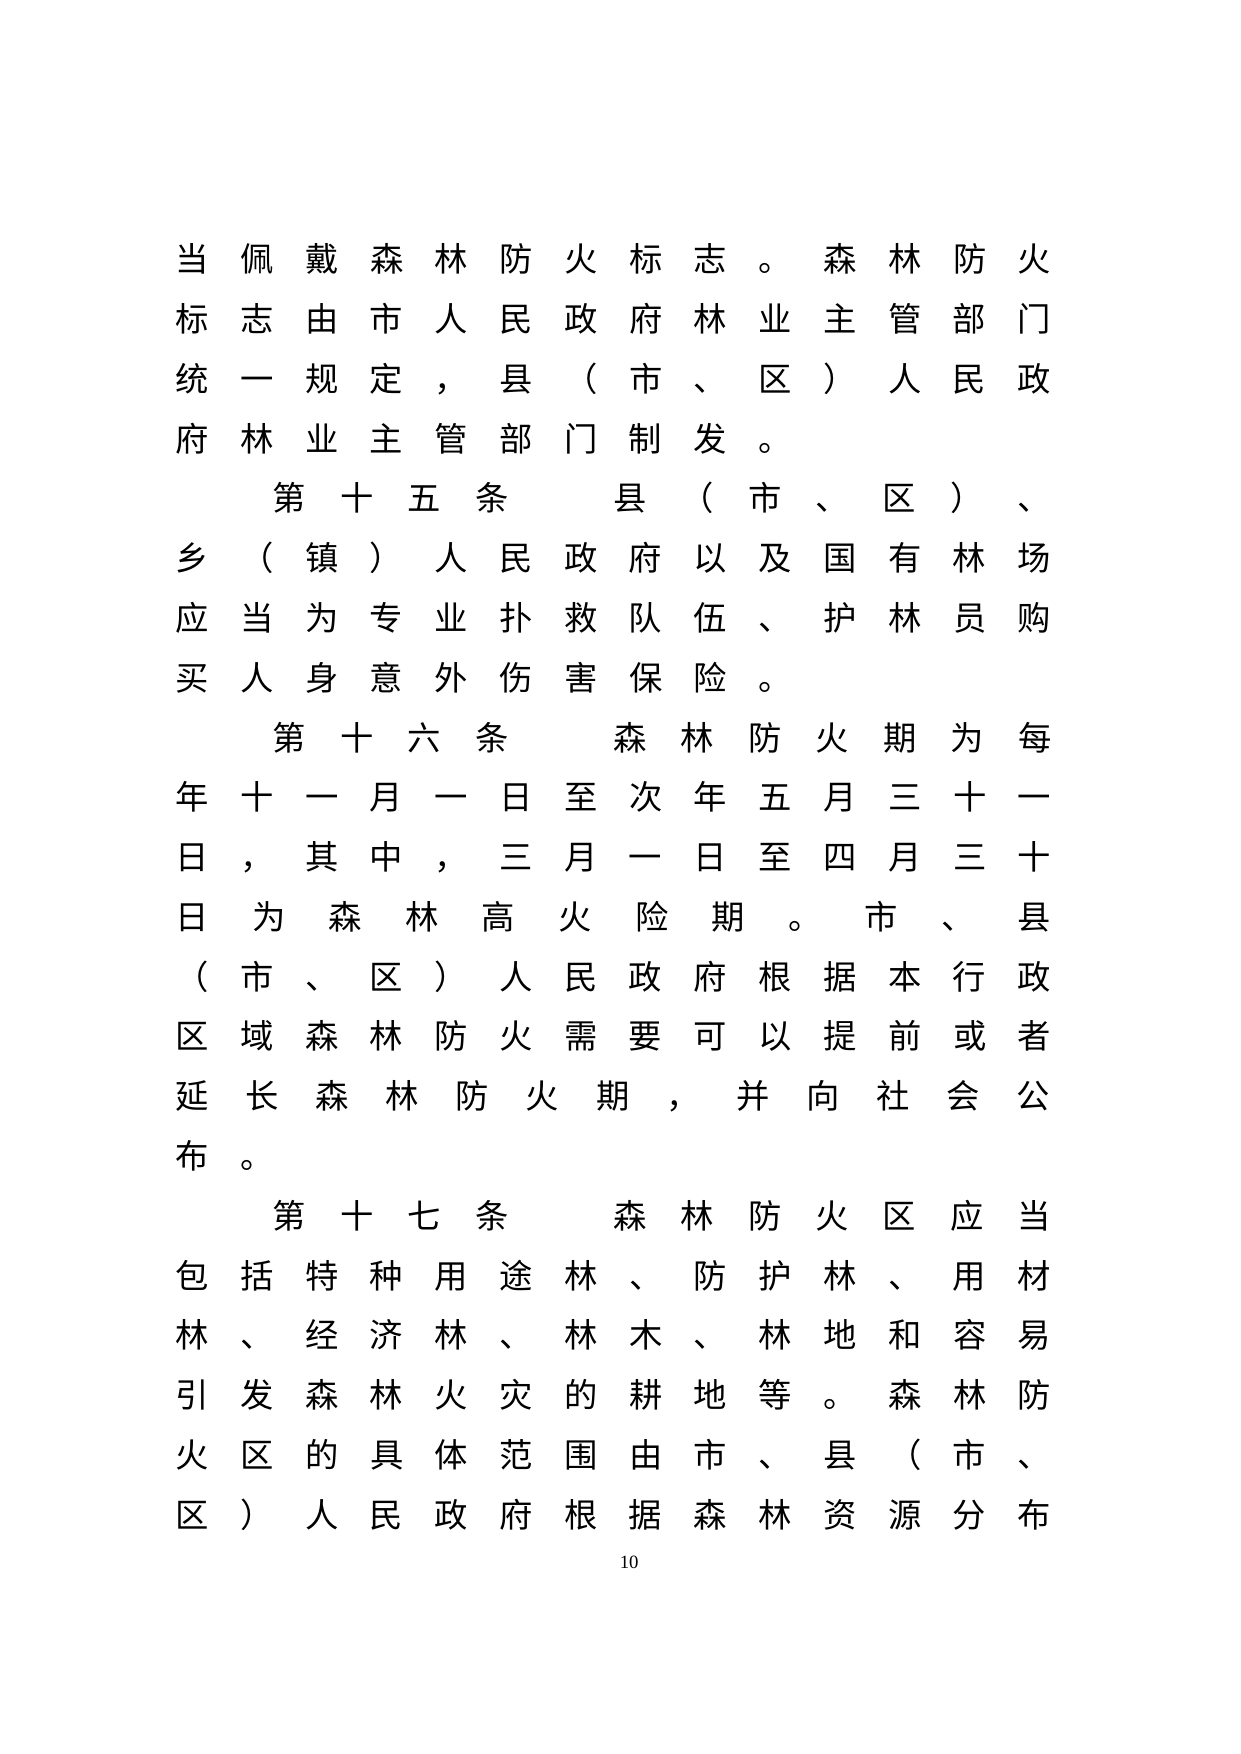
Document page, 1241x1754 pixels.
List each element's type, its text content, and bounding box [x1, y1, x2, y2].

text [175, 1184, 1082, 1543]
text 第十五条 县（市、区）、乡（镇）人民政府以及国有林场应当为专业扑救队伍、护林员购买人身意外伤害保险。 [175, 466, 1082, 706]
text 第十六条 森林防火期为每年十一月一日至次年五月三十一日，其中，三月一日至四月三十日为森林高火险期。市、县（市、区）人民政府根据本行政区域森林防火需要可以提前或者延长森林防火期，并向社会公布。 [175, 706, 1082, 1184]
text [175, 227, 1082, 466]
